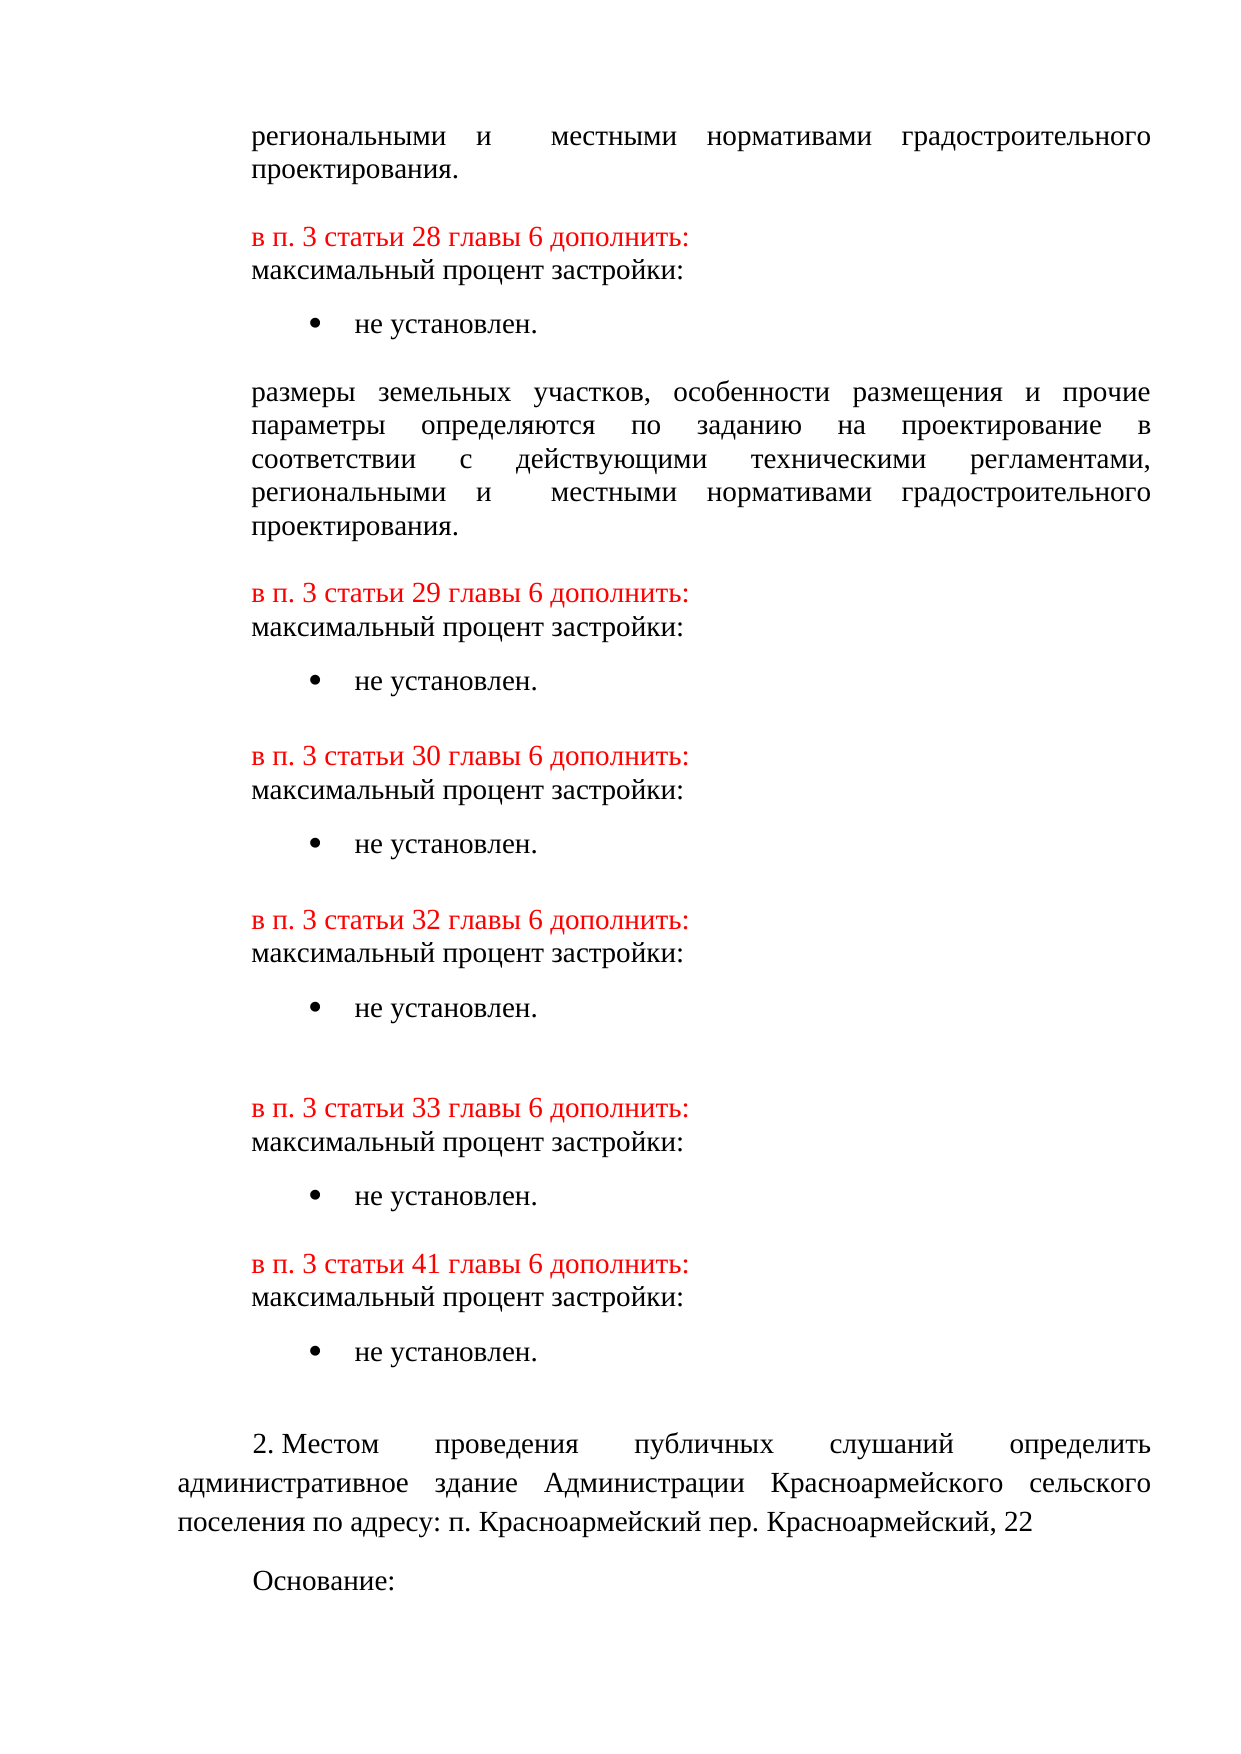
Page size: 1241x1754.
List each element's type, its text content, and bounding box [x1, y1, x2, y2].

text в п. 3 статьи 41 главы 6 дополнить: [177, 1246, 1152, 1279]
text максимальный процент застройки: [177, 252, 1152, 286]
text в п. 3 статьи 30 главы 6 дополнить: [177, 738, 1152, 772]
text максимальный процент застройки: [177, 1124, 1152, 1158]
list не установлен. [310, 307, 1152, 340]
text максимальный процент застройки: [177, 1279, 1152, 1313]
text максимальный процент застройки: [177, 609, 1152, 642]
text в п. 3 статьи 33 главы 6 дополнить: [177, 1091, 1152, 1124]
list не установлен. [310, 1334, 1152, 1367]
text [251, 118, 1152, 185]
text максимальный процент застройки: [177, 772, 1152, 806]
text в п. 3 статьи 32 главы 6 дополнить: [177, 902, 1152, 936]
list не установлен. [310, 990, 1152, 1023]
text максимальный процент застройки: [177, 936, 1152, 969]
text в п. 3 статьи 29 главы 6 дополнить: [177, 575, 1152, 609]
list не установлен. [310, 826, 1152, 860]
text в п. 3 статьи 28 главы 6 дополнить: [177, 219, 1152, 252]
list не установлен. [310, 663, 1152, 697]
text Основание: [177, 1563, 1152, 1597]
list не установлен. [310, 1178, 1152, 1212]
text 2. Местом проведения публичных слушаний определить административное здание Администрации Красноармейского сельского поселения по адресу: п. Красноармейский пер. Красноармейский, 22 [177, 1427, 1152, 1537]
